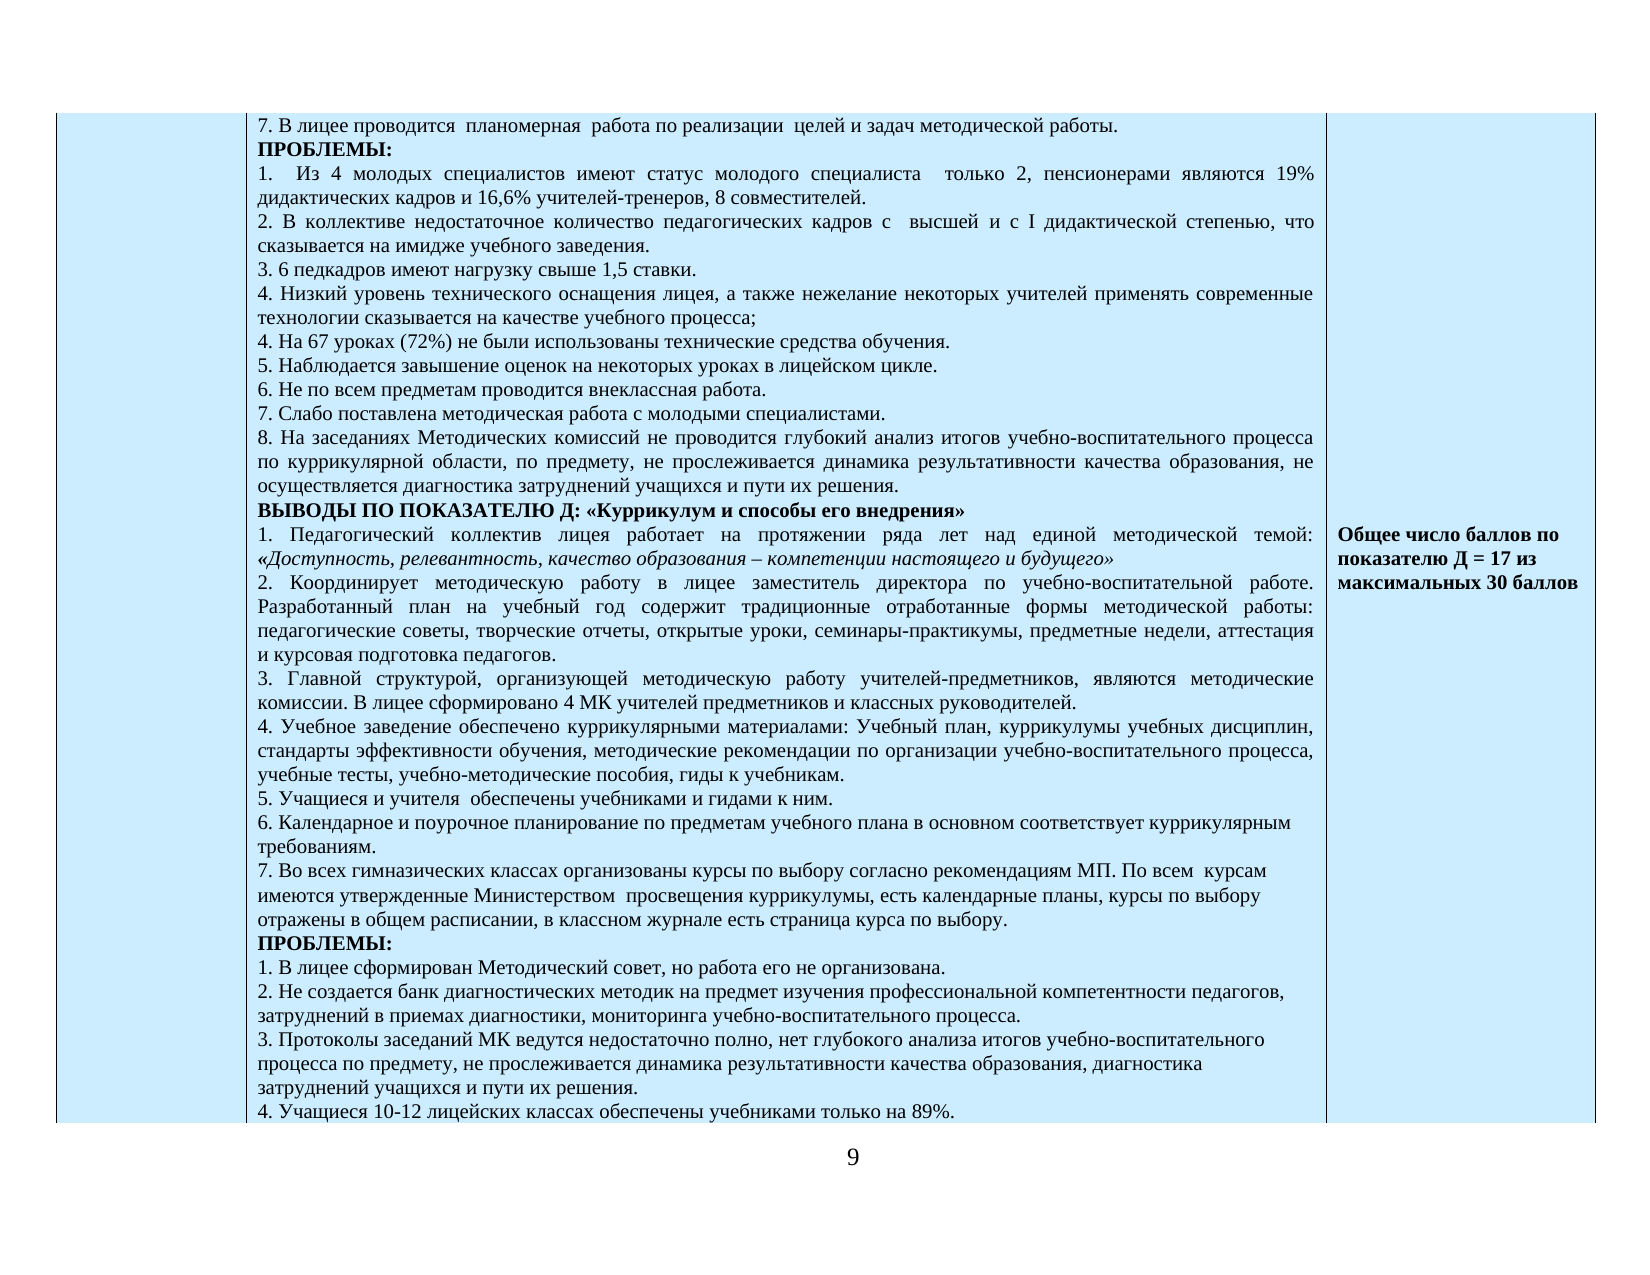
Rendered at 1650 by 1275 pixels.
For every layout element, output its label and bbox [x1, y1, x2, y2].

table_cell [247, 113, 1326, 1123]
table_cell [57, 113, 246, 1123]
table_cell [1327, 113, 1595, 1123]
